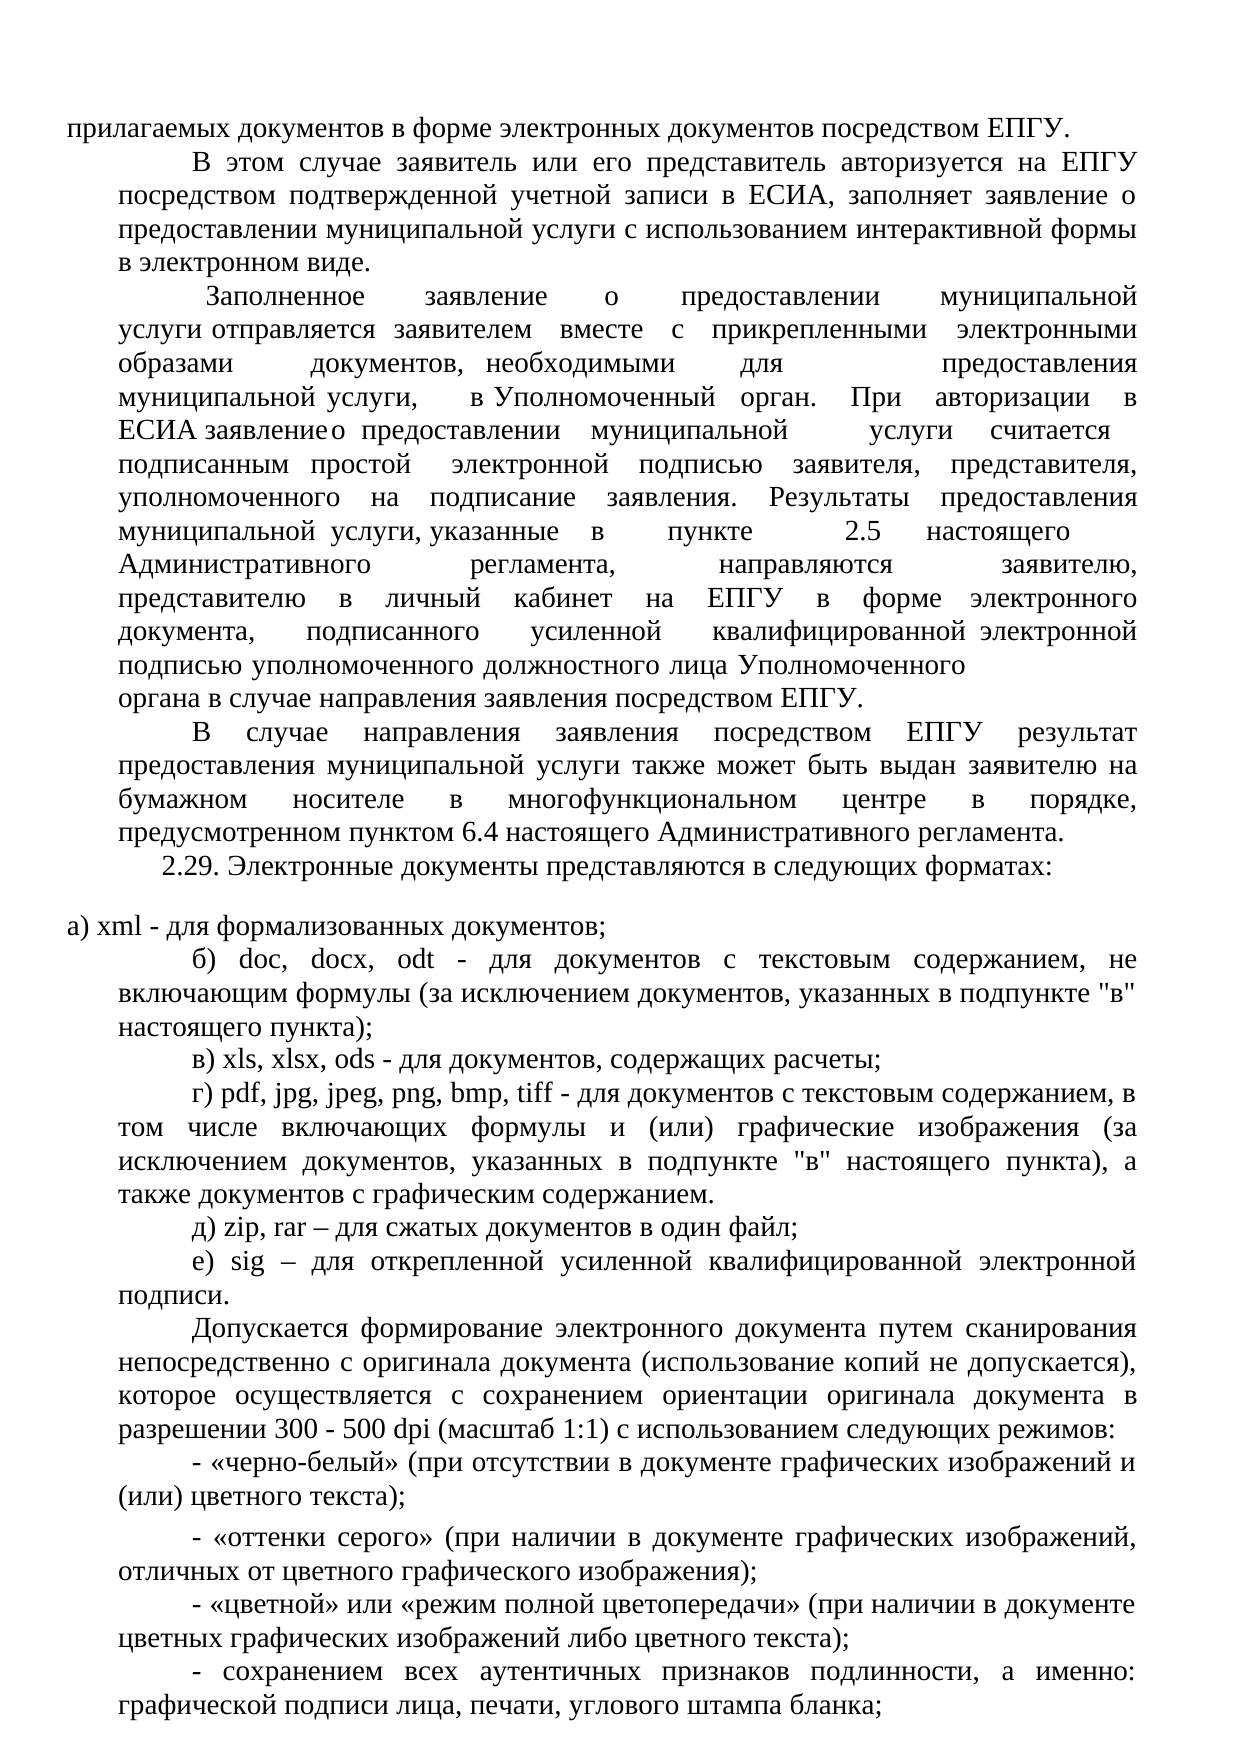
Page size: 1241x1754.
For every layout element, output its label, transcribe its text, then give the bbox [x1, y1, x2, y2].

text В случае направления заявления посредством ЕПГУ результат предоставления муниципальной услуги также может быть выдан заявителю на бумажном носителе в многофункциональном центре в порядке, предусмотренном пунктом 6.4 настоящего Административного регламента. [118, 714, 1137, 848]
text органа в случае направления заявления посредством ЕПГУ. [118, 681, 1192, 714]
text Заполненное заявление о предоставлении муниципальной [118, 278, 1137, 312]
text в) xls, xlsx, ods - для документов, содержащих расчеты; [192, 1042, 1192, 1076]
list сохранением всех аутентичных признаков подлинности, а именно: графической подписи лица, печати, углового штампа бланка; [118, 1653, 1137, 1721]
text услуги отправляется заявителем вместе с прикрепленными электронными образами документов, необходимыми для предоставления муниципальной услуги, в Уполномоченный орган. При авторизации в ЕСИА заявление о предоставлении муниципальной услуги считается подписанным простой электронной подписью заявителя, представителя, уполномоченного на подписание заявления. Результаты предоставления муниципальной услуги, указанные в пункте 2.5 настоящего Административного регламента, направляются заявителю, представителю в личный кабинет на ЕПГУ в форме электронного документа, подписанного усиленной квалифицированной электронной подписью уполномоченного должностного лица Уполномоченного [118, 312, 1137, 681]
text е) sig – для открепленной усиленной квалифицированной электронной подписи. [118, 1243, 1137, 1310]
text д) zip, rar – для сжатых документов в один файл; [192, 1210, 1192, 1243]
text Допускается формирование электронного документа путем сканирования непосредственно с оригинала документа (использование копий не допускается), которое осуществляется с сохранением ориентации оригинала документа в разрешении 300 - 500 dpi (масштаб 1:1) с использованием следующих режимов: [118, 1310, 1137, 1444]
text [67, 110, 1137, 144]
text В этом случае заявитель или его представитель авторизуется на ЕПГУ посредством подтвержденной учетной записи в ЕСИА, заполняет заявление о предоставлении муниципальной услуги с использованием интерактивной формы в электронном виде. [118, 144, 1137, 278]
text б) doc, docx, odt - для документов с текстовым содержанием, не включающим формулы (за исключением документов, указанных в подпункте "в" настоящего пункта); [118, 942, 1137, 1042]
list «оттенки серого» (при наличии в документе графических изображений, отличных от цветного графического изображения); [118, 1519, 1137, 1586]
text 2.29. Электронные документы представляются в следующих форматах: [67, 848, 1068, 882]
text г) pdf, jpg, jpeg, png, bmp, tiff - для документов с текстовым содержанием, в том числе включающих формулы и (или) графические изображения (за исключением документов, указанных в подпункте "в" настоящего пункта), а также документов с графическим содержанием. [118, 1076, 1137, 1210]
list «черно-белый» (при отсутствии в документе графических изображений и (или) цветного текста); [118, 1444, 1137, 1512]
text а) xml - для формализованных документов; [67, 882, 1068, 942]
list «цветной» или «режим полной цветопередачи» (при наличии в документе цветных графических изображений либо цветного текста); [118, 1586, 1136, 1653]
